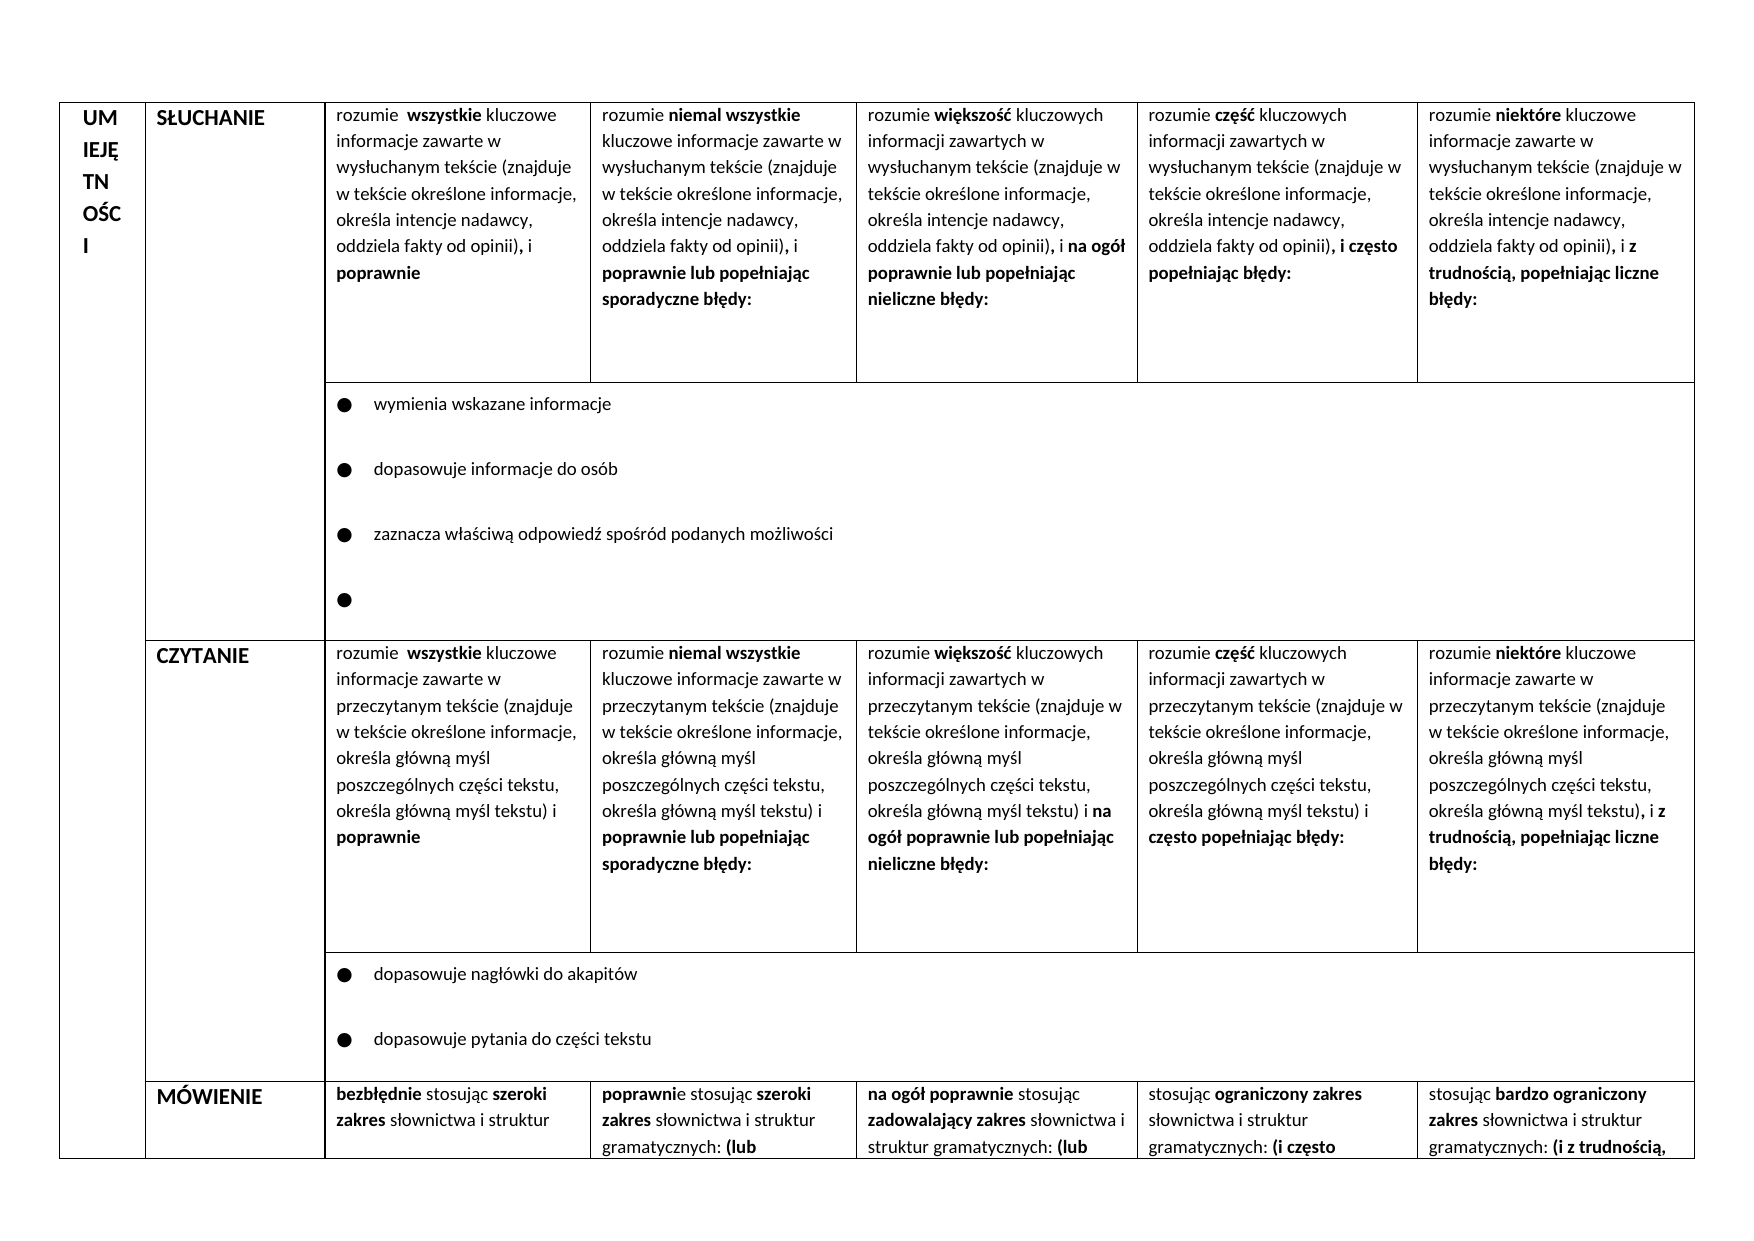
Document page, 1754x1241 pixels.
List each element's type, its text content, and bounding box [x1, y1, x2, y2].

table_cell rozumie wszystkie kluczowe informacje zawarte w wysłuchanym tekście (znajduje w tekście określone informacje, określa intencje nadawcy, oddziela fakty od opinii), i poprawnie [326, 103, 590, 382]
table_cell rozumie niektóre kluczowe informacje zawarte w przeczytanym tekście (znajduje w tekście określone informacje, określa główną myśl poszczególnych części tekstu, określa główną myśl tekstu), i z trudnością, popełniając liczne błędy: [1418, 641, 1694, 952]
table_cell CZYTANIE [146, 641, 324, 1081]
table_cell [1138, 1082, 1417, 1158]
table_cell rozumie wszystkie kluczowe informacje zawarte w przeczytanym tekście (znajduje w tekście określone informacje, określa główną myśl poszczególnych części tekstu, określa główną myśl tekstu) i poprawnie [326, 641, 590, 952]
table_cell rozumie większość kluczowych informacji zawartych w wysłuchanym tekście (znajduje w tekście określone informacje, określa intencje nadawcy, oddziela fakty od opinii), i na ogół poprawnie lub popełniając nieliczne błędy: [857, 103, 1137, 382]
table_cell rozumie część kluczowych informacji zawartych w przeczytanym tekście (znajduje w tekście określone informacje, określa główną myśl poszczególnych części tekstu, określa główną myśl tekstu) i często popełniając błędy: [1138, 641, 1417, 952]
table_cell SŁUCHANIE [146, 103, 324, 640]
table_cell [857, 1082, 1137, 1158]
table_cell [1418, 1082, 1694, 1158]
table_cell wymienia wskazane informacje dopasowuje informacje do osób zaznacza właściwą odpowiedź spośród podanych możliwości [326, 383, 1694, 640]
table_cell MÓWIENIE [146, 1082, 324, 1158]
table_cell rozumie niemal wszystkie kluczowe informacje zawarte w przeczytanym tekście (znajduje w tekście określone informacje, określa główną myśl poszczególnych części tekstu, określa główną myśl tekstu) i poprawnie lub popełniając sporadyczne błędy: [591, 641, 856, 952]
table_cell dopasowuje nagłówki do akapitów dopasowuje pytania do części tekstu [326, 953, 1694, 1081]
table_cell UMIEJĘTNOŚCI [60, 103, 145, 1158]
table_cell rozumie niemal wszystkie kluczowe informacje zawarte w wysłuchanym tekście (znajduje w tekście określone informacje, określa intencje nadawcy, oddziela fakty od opinii), i poprawnie lub popełniając sporadyczne błędy: [591, 103, 856, 382]
table_cell rozumie niektóre kluczowe informacje zawarte w wysłuchanym tekście (znajduje w tekście określone informacje, określa intencje nadawcy, oddziela fakty od opinii), i z trudnością, popełniając liczne błędy: [1418, 103, 1694, 382]
table_cell rozumie większość kluczowych informacji zawartych w przeczytanym tekście (znajduje w tekście określone informacje, określa główną myśl poszczególnych części tekstu, określa główną myśl tekstu) i na ogół poprawnie lub popełniając nieliczne błędy: [857, 641, 1137, 952]
table_cell rozumie część kluczowych informacji zawartych w wysłuchanym tekście (znajduje w tekście określone informacje, określa intencje nadawcy, oddziela fakty od opinii), i często popełniając błędy: [1138, 103, 1417, 382]
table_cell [591, 1082, 856, 1158]
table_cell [326, 1082, 590, 1158]
